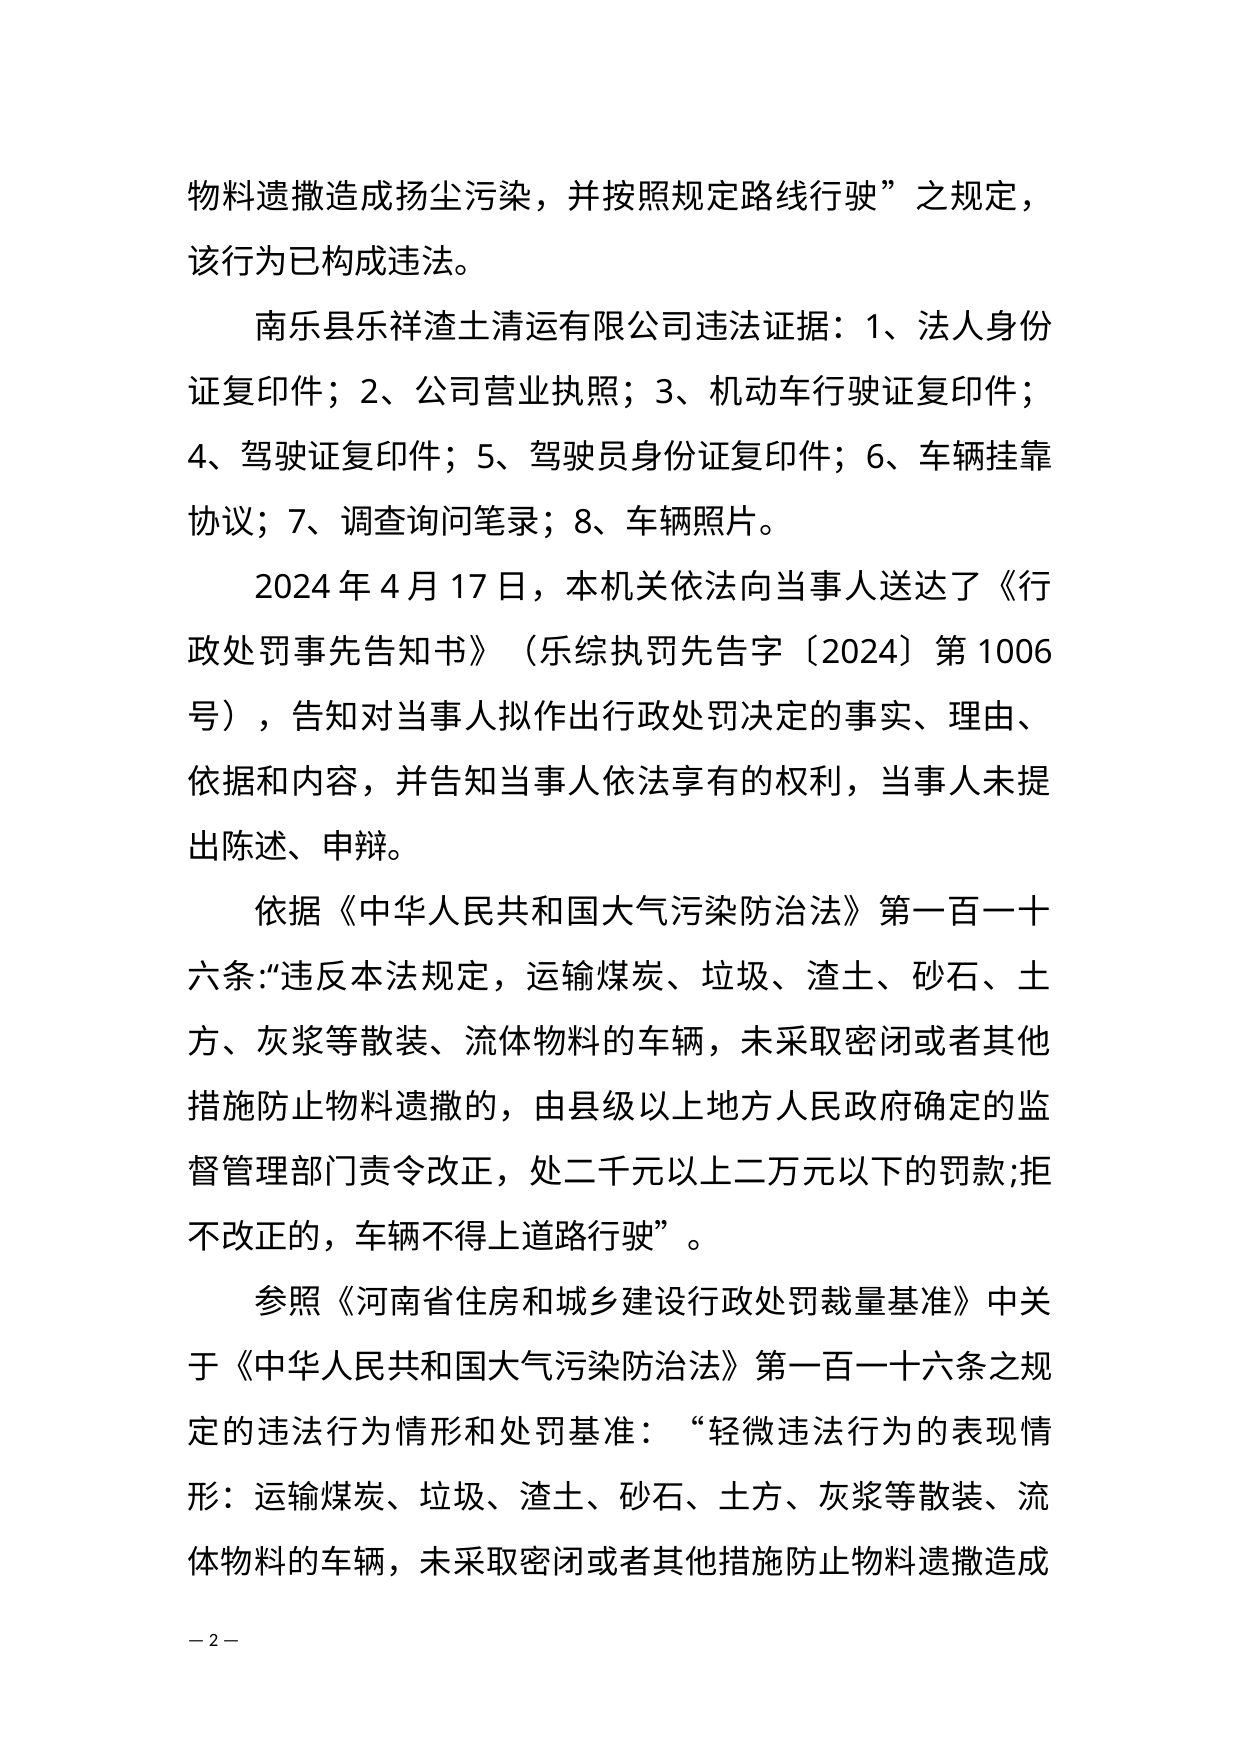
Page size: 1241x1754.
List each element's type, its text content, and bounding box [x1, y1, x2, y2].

list 2024年4月17日，本机关依法向当事人送达了《行政处罚事先告知书》（乐综执罚先告字〔2024〕第1006号），告知对当事人拟作出行政处罚决定的事实、理由、依据和内容，并告知当事人依法享有的权利，当事人未提出陈述、申辩。 [187, 552, 1053, 877]
text 依据《中华人民共和国大气污染防治法》第一百一十六条:“违反本法规定，运输煤炭、垃圾、渣土、砂石、土方、灰浆等散装、流体物料的车辆，未采取密闭或者其他措施防止物料遗撒的，由县级以上地方人民政府确定的监督管理部门责令改正，处二千元以上二万元以下的罚款;拒不改正的，车辆不得上道路行驶”。 [187, 877, 1053, 1267]
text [187, 162, 1053, 292]
list 南乐县乐祥渣土清运有限公司违法证据：1、法人身份证复印件；2、公司营业执照；3、机动车行驶证复印件；4、驾驶证复印件；5、驾驶员身份证复印件；6、车辆挂靠协议；7、调查询问笔录；8、车辆照片。 [187, 292, 1053, 552]
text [187, 1267, 1053, 1592]
